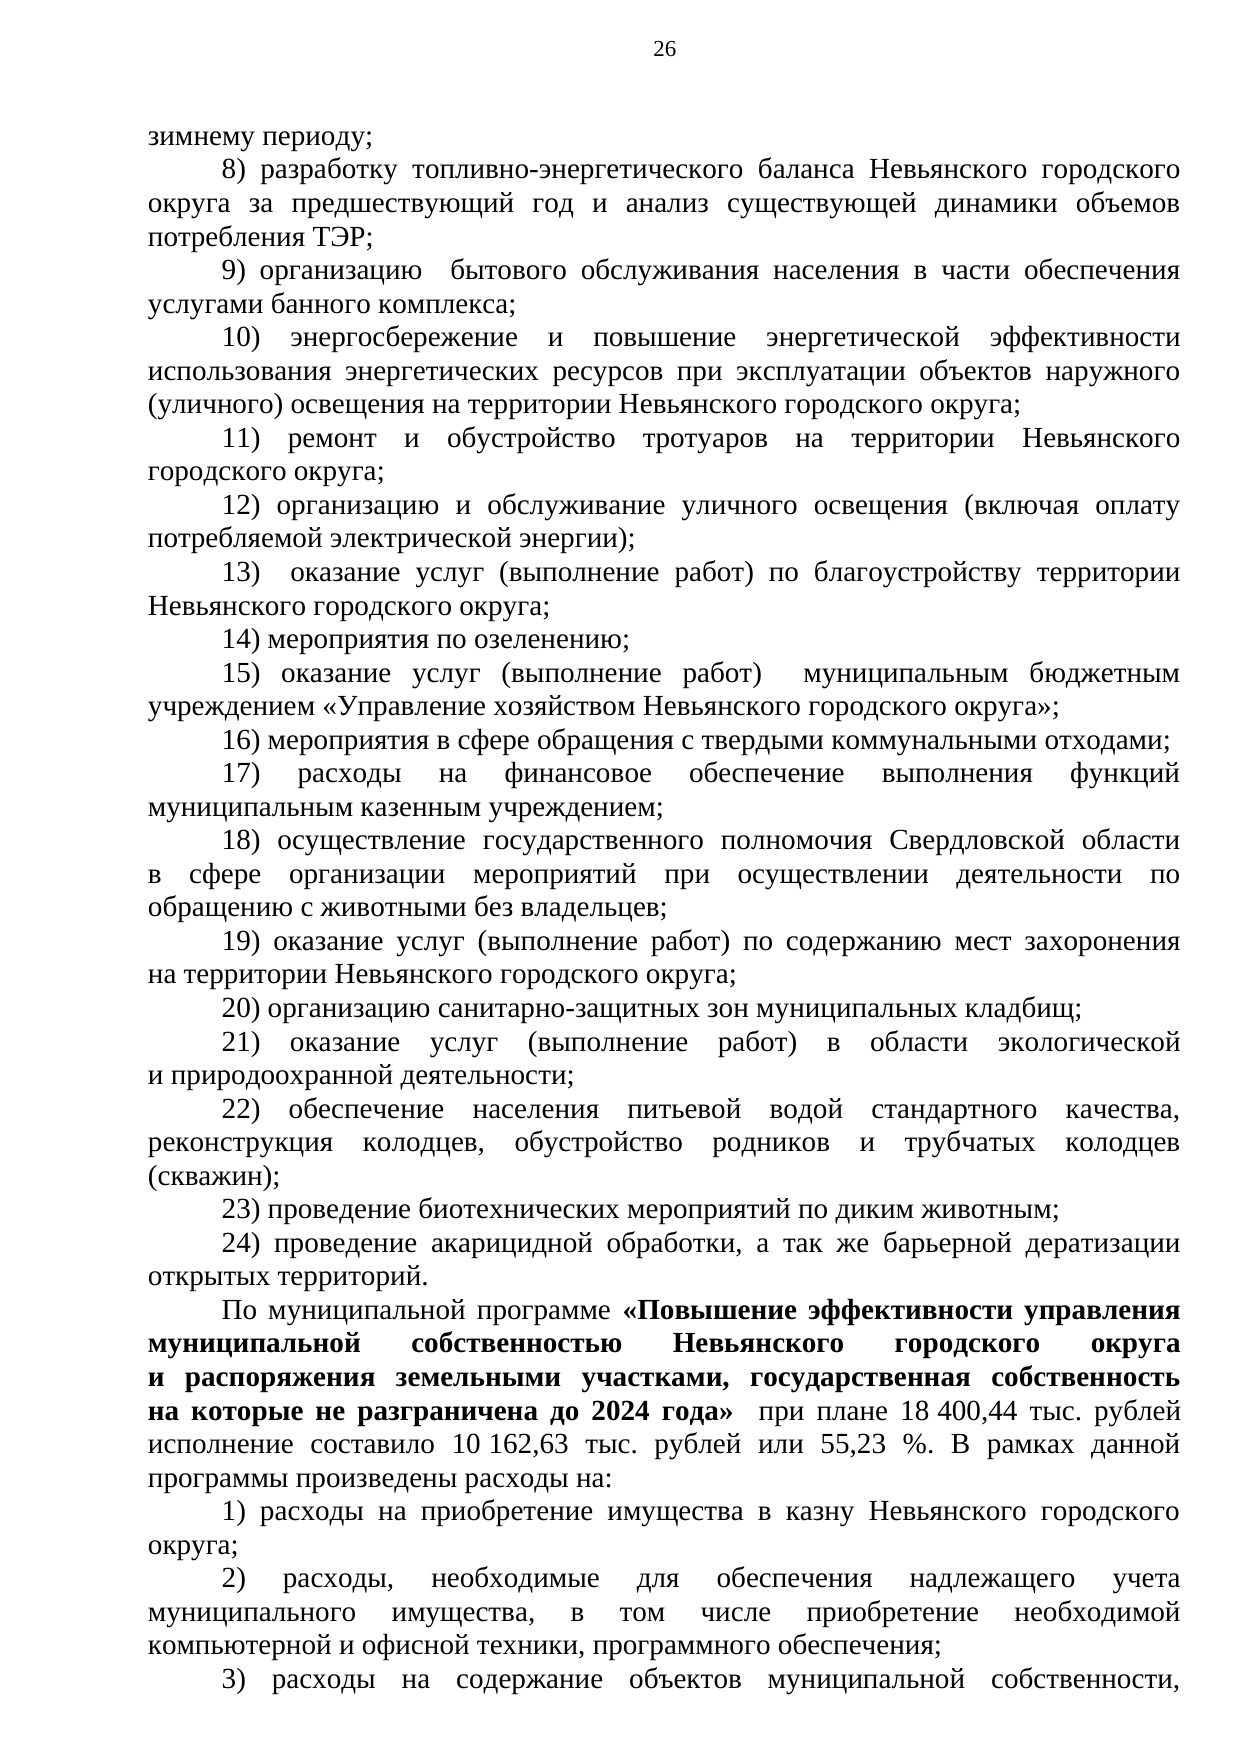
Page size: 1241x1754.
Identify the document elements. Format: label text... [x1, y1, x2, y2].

text 9) организацию бытового обслуживания населения в части обеспечения услугами банного комплекса; [148, 252, 1181, 319]
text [148, 118, 1181, 152]
text По муниципальной программе «Повышение эффективности управления муниципальной собственностью Невьянского городского округа и распоряжения земельными участками, государственная собственность на которые не разграничена до 2024 года» при плане 18 400,44 тыс. рублей исполнение составило 10 162,63 тыс. рублей или 55,23 %. В рамках данной программы произведены расходы на: [148, 1292, 1181, 1493]
text 12) организацию и обслуживание уличного освещения (включая оплату потребляемой электрической энергии); [148, 487, 1181, 554]
text 23) проведение биотехнических мероприятий по диким животным; [148, 1191, 1181, 1225]
text 10) энергосбережение и повышение энергетической эффективности использования энергетических ресурсов при эксплуатации объектов наружного (уличного) освещения на территории Невьянского городского округа; [148, 319, 1181, 420]
text 19) оказание услуг (выполнение работ) по содержанию мест захоронения на территории Невьянского городского округа; [148, 923, 1181, 990]
text 2) расходы, необходимые для обеспечения надлежащего учета муниципального имущества, в том числе приобретение необходимой компьютерной и офисной техники, программного обеспечения; [148, 1560, 1181, 1661]
text 16) мероприятия в сфере обращения с твердыми коммунальными отходами; [148, 722, 1181, 755]
text 8) разработку топливно-энергетического баланса Невьянского городского округа за предшествующий год и анализ существующей динамики объемов потребления ТЭР; [148, 152, 1181, 252]
text 11) ремонт и обустройство тротуаров на территории Невьянского городского округа; [148, 420, 1181, 487]
text 18) осуществление государственного полномочия Свердловской области в сфере организации мероприятий при осуществлении деятельности по обращению с животными без владельцев; [148, 822, 1181, 923]
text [148, 1661, 1181, 1694]
text 1) расходы на приобретение имущества в казну Невьянского городского округа; [148, 1493, 1181, 1560]
text 24) проведение акарицидной обработки, а так же барьерной дератизации открытых территорий. [148, 1225, 1181, 1292]
text 20) организацию санитарно-защитных зон муниципальных кладбищ; [148, 990, 1181, 1024]
text 21) оказание услуг (выполнение работ) в области экологической и природоохранной деятельности; [148, 1024, 1181, 1091]
text 22) обеспечение населения питьевой водой стандартного качества, реконструкция колодцев, обустройство родников и трубчатых колодцев (скважин); [148, 1091, 1181, 1191]
text 17) расходы на финансовое обеспечение выполнения функций муниципальным казенным учреждением; [148, 755, 1181, 822]
text 13) оказание услуг (выполнение работ) по благоустройству территории Невьянского городского округа; [148, 554, 1181, 621]
text 15) оказание услуг (выполнение работ) муниципальным бюджетным учреждением «Управление хозяйством Невьянского городского округа»; [148, 655, 1181, 722]
text 14) мероприятия по озеленению; [148, 621, 1181, 655]
